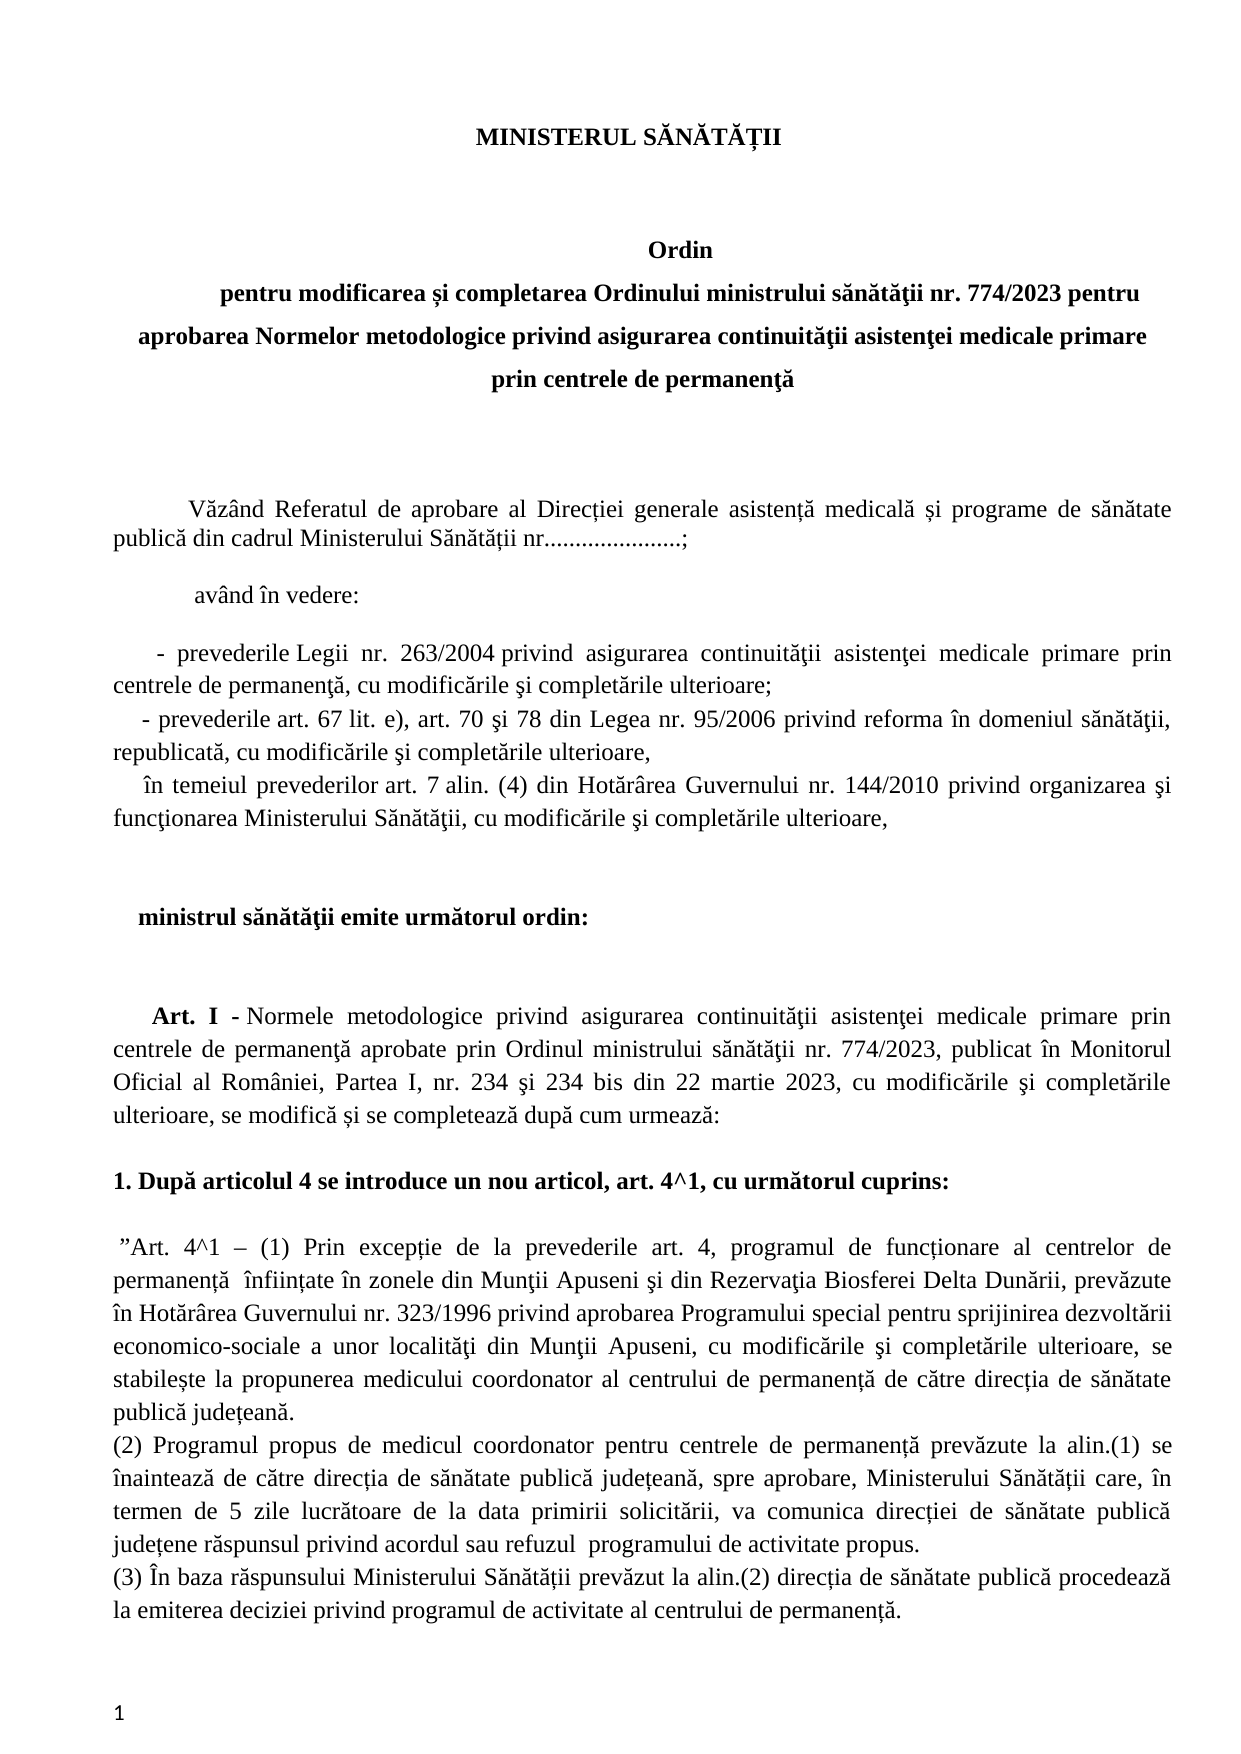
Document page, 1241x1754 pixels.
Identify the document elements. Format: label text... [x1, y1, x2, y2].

text Ordin [113, 235, 1172, 264]
text Art. I - Normele metodologice privind asigurarea continuităţii asistenţei medicale primare prin centrele de permanenţă aprobate prin Ordinul ministrului sănătăţii nr. 774/2023, publicat în Monitorul Oficial al României, Partea I, nr. 234 şi 234 bis din 22 martie 2023, cu modificările şi completările ulterioare, se modifică și se completează după cum urmează: [113, 1001, 1172, 1129]
text - prevederile art. 67 lit. e), art. 70 şi 78 din Legea nr. 95/2006 privind reforma în domeniul sănătăţii, republicată, cu modificările şi completările ulterioare, [113, 704, 1172, 765]
text - prevederile Legii nr. 263/2004 privind asigurarea continuităţii asistenţei medicale primare prin centrele de permanenţă, cu modificările şi completările ulterioare; [113, 638, 1172, 699]
text ministrul sănătăţii emite următorul ordin: [113, 902, 1172, 931]
text (3) În baza răspunsului Ministerului Sănătății prevăzut la alin.(2) direcția de sănătate publică procedează la emiterea deciziei privind programul de activitate al centrului de permanență. [113, 1591, 1172, 1624]
text MINISTERUL SĂNĂTĂȚII [85, 122, 1172, 151]
text ”Art. 4^1 – (1) Prin excepție de la prevederile art. 4, programul de funcționare al centrelor de permanență înființate în zonele din Munţii Apuseni şi din Rezervaţia Biosferei Delta Dunării, prevăzute în Hotărârea Guvernului nr. 323/1996 privind aprobarea Programului special pentru sprijinirea dezvoltării economico-sociale a unor localităţi din Munţii Apuseni, cu modificările şi completările ulterioare, se stabilește la propunerea medicului coordonator al centrului de permanență de către direcția de sănătate publică județeană. [113, 1232, 1172, 1298]
text (2) Programul propus de medicul coordonator pentru centrele de permanență prevăzute la alin.(1) se înaintează de către direcția de sănătate publică județeană, spre aprobare, Ministerului Sănătății care, în termen de 5 zile lucrătoare de la data primirii solicitării, va comunica direcției de sănătate publică județene răspunsul privind acordul sau refuzul programului de activitate propus. [113, 1430, 1172, 1463]
text (2) Programul propus de medicul coordonator pentru centrele de permanență prevăzute la alin.(1) se înaintează de către direcția de sănătate publică județeană, spre aprobare, Ministerului Sănătății care, în termen de 5 zile lucrătoare de la data primirii solicitării, va comunica direcției de sănătate publică județene răspunsul privind acordul sau refuzul programului de activitate propus. [113, 1525, 1172, 1558]
text în temeiul prevederilor art. 7 alin. (4) din Hotărârea Guvernului nr. 144/2010 privind organizarea şi funcţionarea Ministerului Sănătăţii, cu modificările şi completările ulterioare, [113, 770, 1172, 831]
text pentru modificarea și completarea Ordinului ministrului sănătăţii nr. 774/2023 pentru aprobarea Normelor metodologice privind asigurarea continuităţii asistenţei medicale primare prin centrele de permanenţă [113, 278, 1172, 393]
text Văzând Referatul de aprobare al Direcției generale asistență medicală și programe de sănătate publică din cadrul Ministerului Sănătății nr......................; [113, 494, 1172, 551]
text ”Art. 4^1 – (1) Prin excepție de la prevederile art. 4, programul de funcționare al centrelor de permanență înființate în zonele din Munţii Apuseni şi din Rezervaţia Biosferei Delta Dunării, prevăzute în Hotărârea Guvernului nr. 323/1996 privind aprobarea Programului special pentru sprijinirea dezvoltării economico-sociale a unor localităţi din Munţii Apuseni, cu modificările şi completările ulterioare, se stabilește la propunerea medicului coordonator al centrului de permanență de către direcția de sănătate publică județeană. [113, 1327, 1172, 1426]
text 1. După articolul 4 se introduce un nou articol, art. 4^1, cu următorul cuprins: [113, 1166, 1172, 1195]
text având în vedere: [113, 580, 1172, 609]
